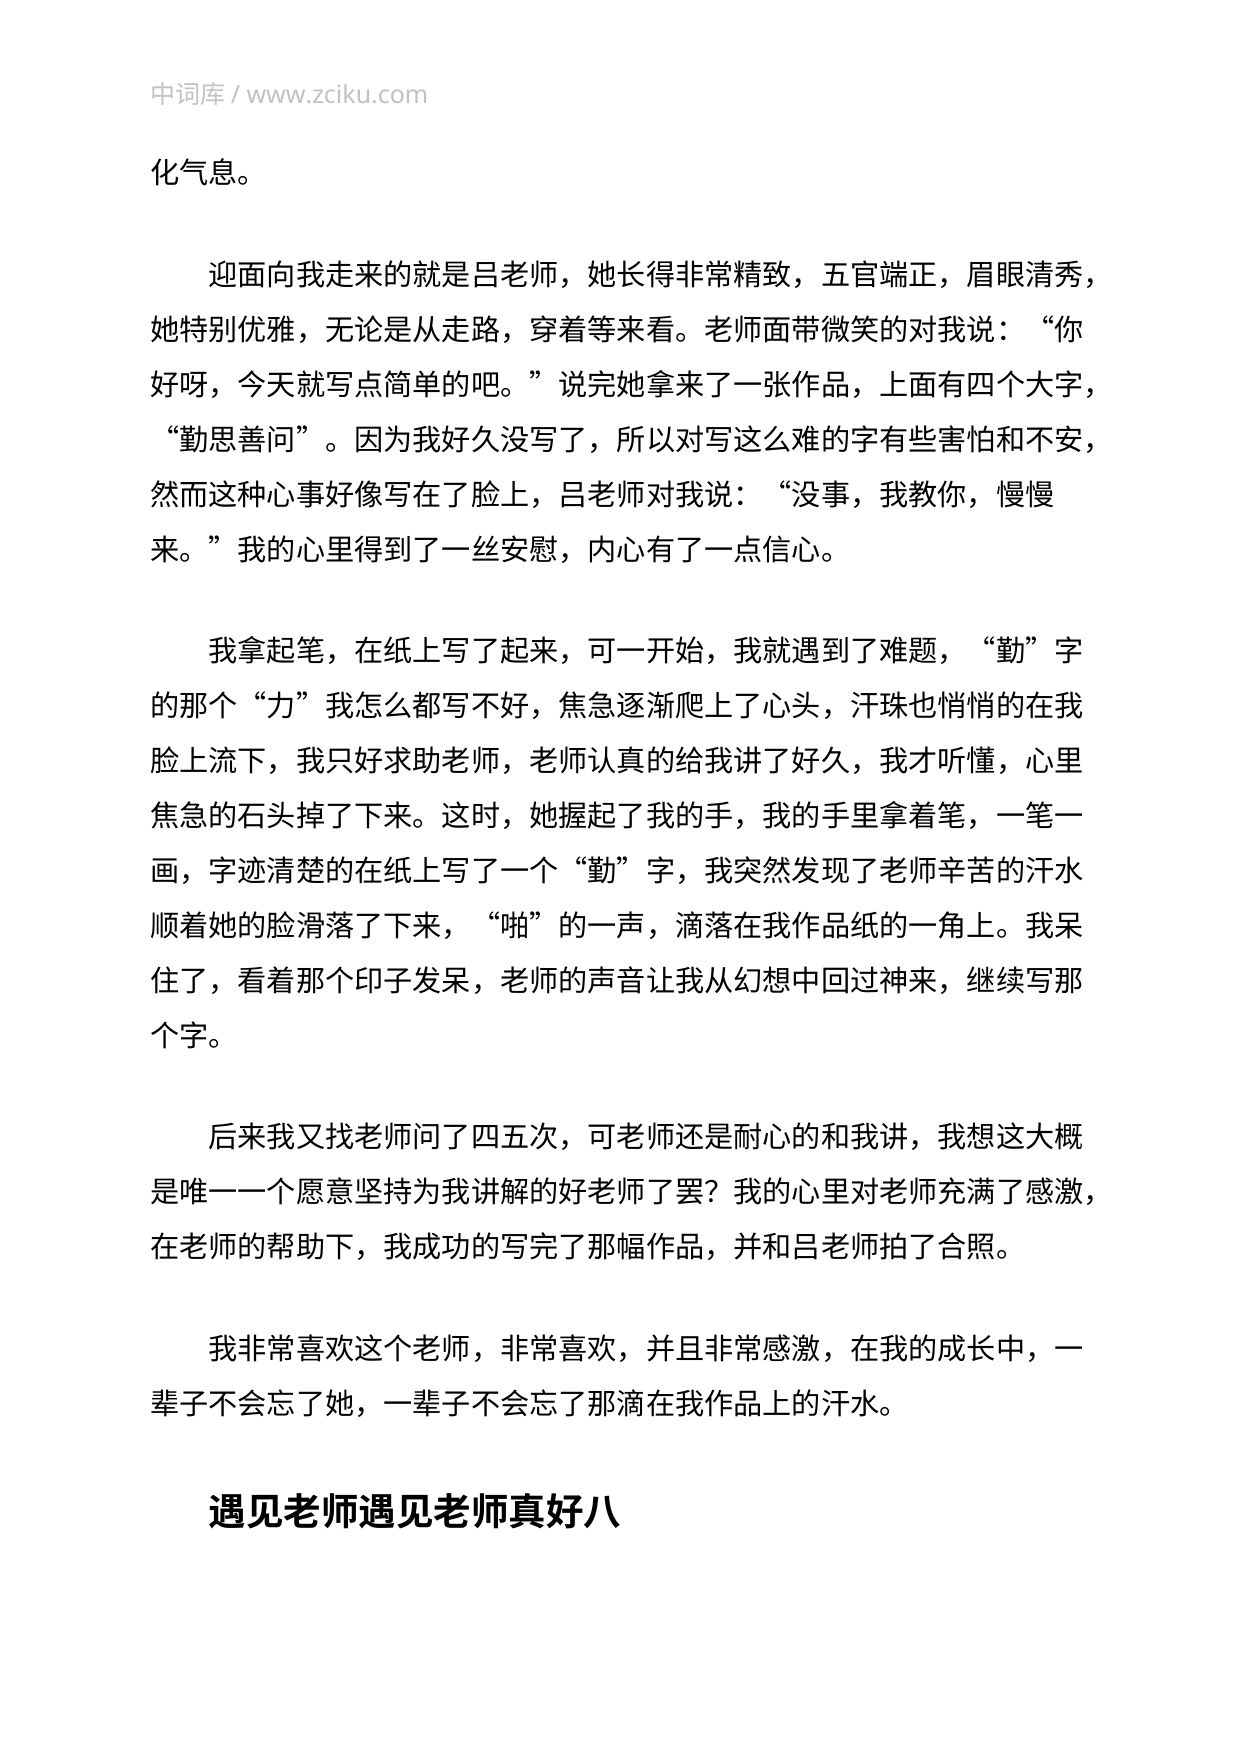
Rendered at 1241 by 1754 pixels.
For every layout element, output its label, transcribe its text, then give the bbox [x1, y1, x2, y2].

text 迎面向我走来的就是吕老师，她长得非常精致，五官端正，眉眼清秀，她特别优雅，无论是从走路，穿着等来看。老师面带微笑的对我说：“你好呀，今天就写点简单的吧。”说完她拿来了一张作品，上面有四个大字，“勤思善问”。因为我好久没写了，所以对写这么难的字有些害怕和不安，然而这种心事好像写在了脸上，吕老师对我说：“没事，我教你，慢慢来。”我的心里得到了一丝安慰，内心有了一点信心。 [150, 252, 1090, 568]
text 后来我又找老师问了四五次，可老师还是耐心的和我讲，我想这大概是唯一一个愿意坚持为我讲解的好老师了罢？我的心里对老师充满了感激，在老师的帮助下，我成功的写完了那幅作品，并和吕老师拍了合照。 [150, 1114, 1090, 1266]
text 遇见老师遇见老师真好八 [150, 1482, 1090, 1537]
text 我拿起笔，在纸上写了起来，可一开始，我就遇到了难题，“勤”字的那个“力”我怎么都写不好，焦急逐渐爬上了心头，汗珠也悄悄的在我脸上流下，我只好求助老师，老师认真的给我讲了好久，我才听懂，心里焦急的石头掉了下来。这时，她握起了我的手，我的手里拿着笔，一笔一画，字迹清楚的在纸上写了一个“勤”字，我突然发现了老师辛苦的汗水顺着她的脸滑落了下来，“啪”的一声，滴落在我作品纸的一角上。我呆住了，看着那个印子发呆，老师的声音让我从幻想中回过神来，继续写那个字。 [150, 628, 1090, 1054]
text 我非常喜欢这个老师，非常喜欢，并且非常感激，在我的成长中，一辈子不会忘了她，一辈子不会忘了那滴在我作品上的汗水。 [150, 1326, 1090, 1423]
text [150, 150, 1090, 192]
